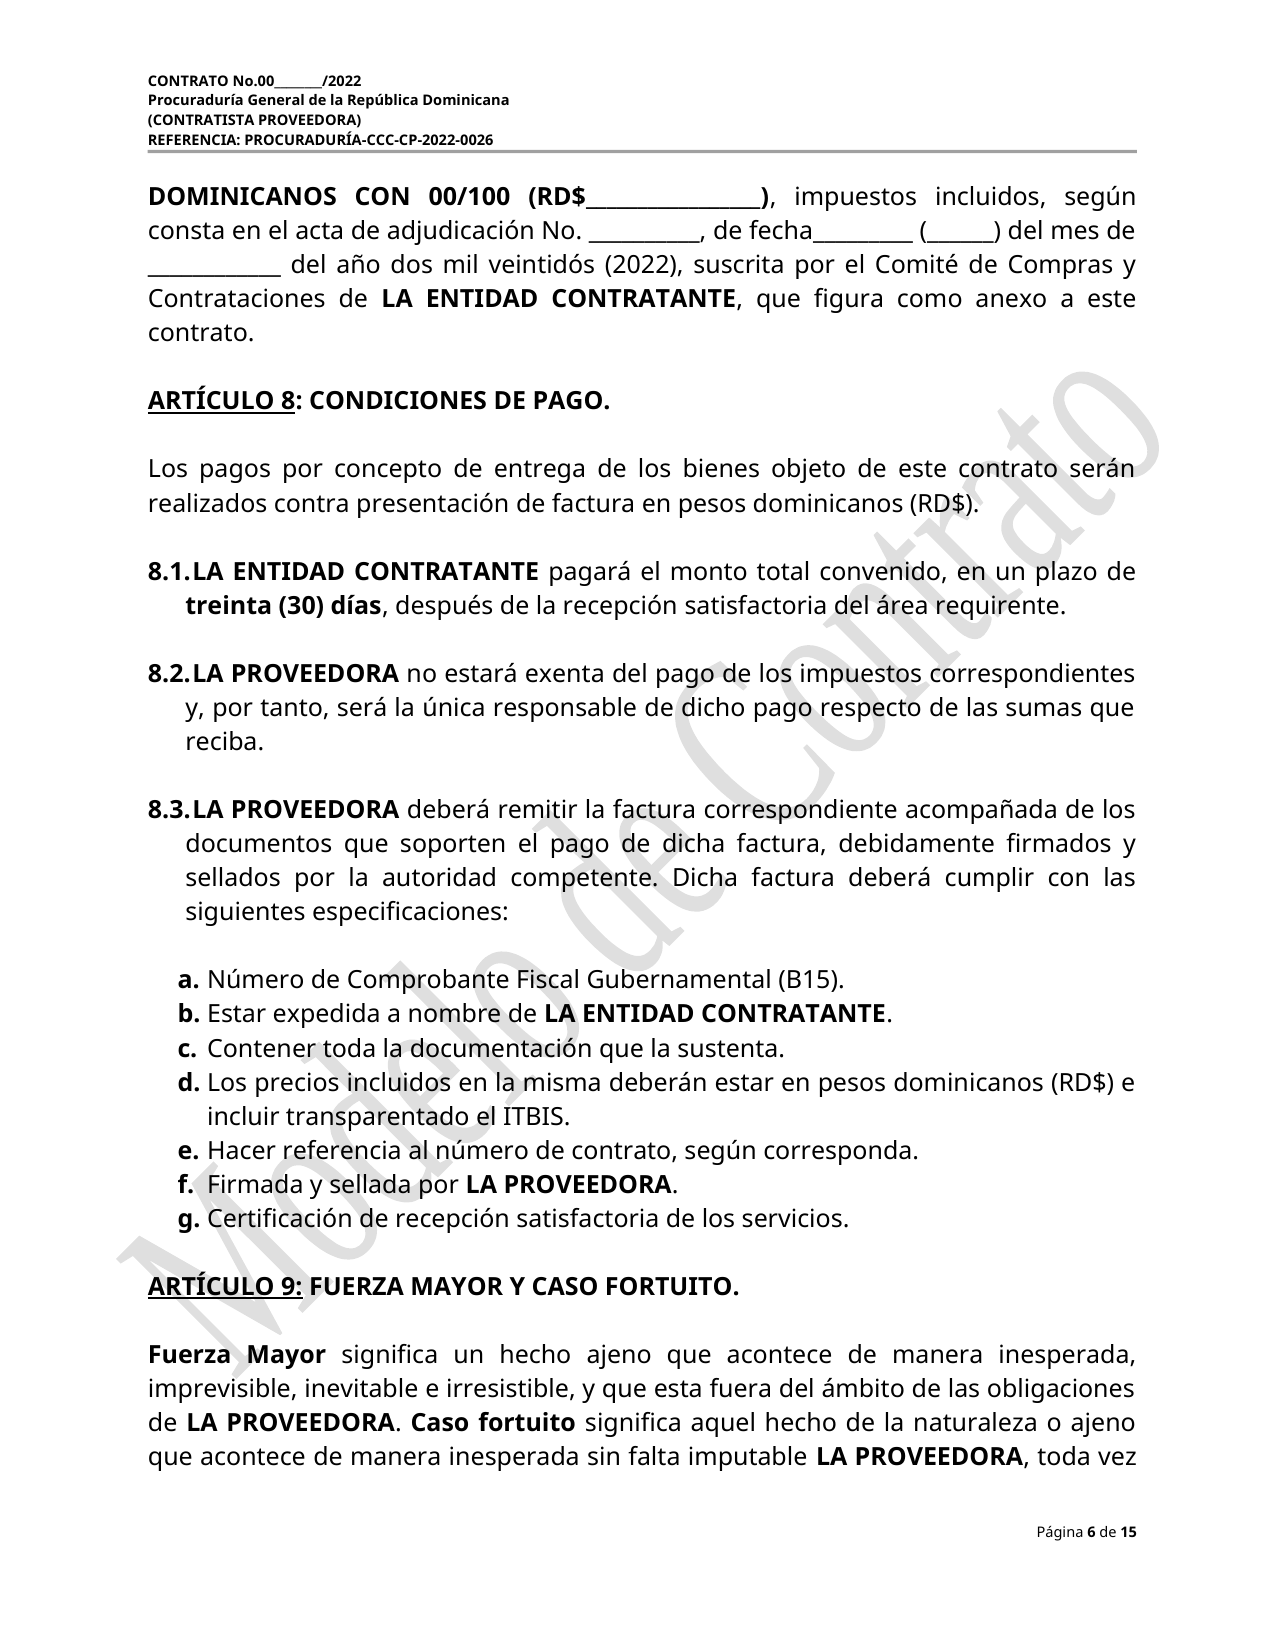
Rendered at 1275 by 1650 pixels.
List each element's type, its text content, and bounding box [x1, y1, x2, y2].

list Los precios incluidos en la misma deberán estar en pesos dominicanos (RD$) e incluir transparentado el ITBIS. [177, 1064, 1137, 1132]
list Número de Comprobante Fiscal Gubernamental (B15). [177, 962, 1137, 996]
list Estar expedida a nombre de LA ENTIDAD CONTRATANTE. [177, 996, 1137, 1030]
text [148, 1337, 1137, 1473]
text ARTÍCULO 8: CONDICIONES DE PAGO. [148, 383, 1137, 417]
list Firmada y sellada por LA PROVEEDORA. [177, 1166, 1137, 1201]
list Certificación de recepción satisfactoria de los servicios. [177, 1201, 1137, 1234]
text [148, 179, 1137, 349]
list Hacer referencia al número de contrato, según corresponda. [177, 1132, 1137, 1166]
list LA ENTIDAD CONTRATANTE pagará el monto total convenido, en un plazo de treinta (30) días, después de la recepción satisfactoria del área requirente. [148, 553, 1137, 621]
list Contener toda la documentación que la sustenta. [177, 1030, 1137, 1064]
list LA PROVEEDORA deberá remitir la factura correspondiente acompañada de los documentos que soporten el pago de dicha factura, debidamente firmados y sellados por la autoridad competente. Dicha factura deberá cumplir con las siguientes especificaciones: [148, 792, 1137, 928]
text Los pagos por concepto de entrega de los bienes objeto de este contrato serán realizados contra presentación de factura en pesos dominicanos (RD$). [148, 451, 1137, 519]
subtitle ARTÍCULO 9: FUERZA MAYOR Y CASO FORTUITO. [148, 1269, 1137, 1303]
list LA PROVEEDORA no estará exenta del pago de los impuestos correspondientes y, por tanto, será la única responsable de dicho pago respecto de las sumas que reciba. [148, 656, 1137, 758]
